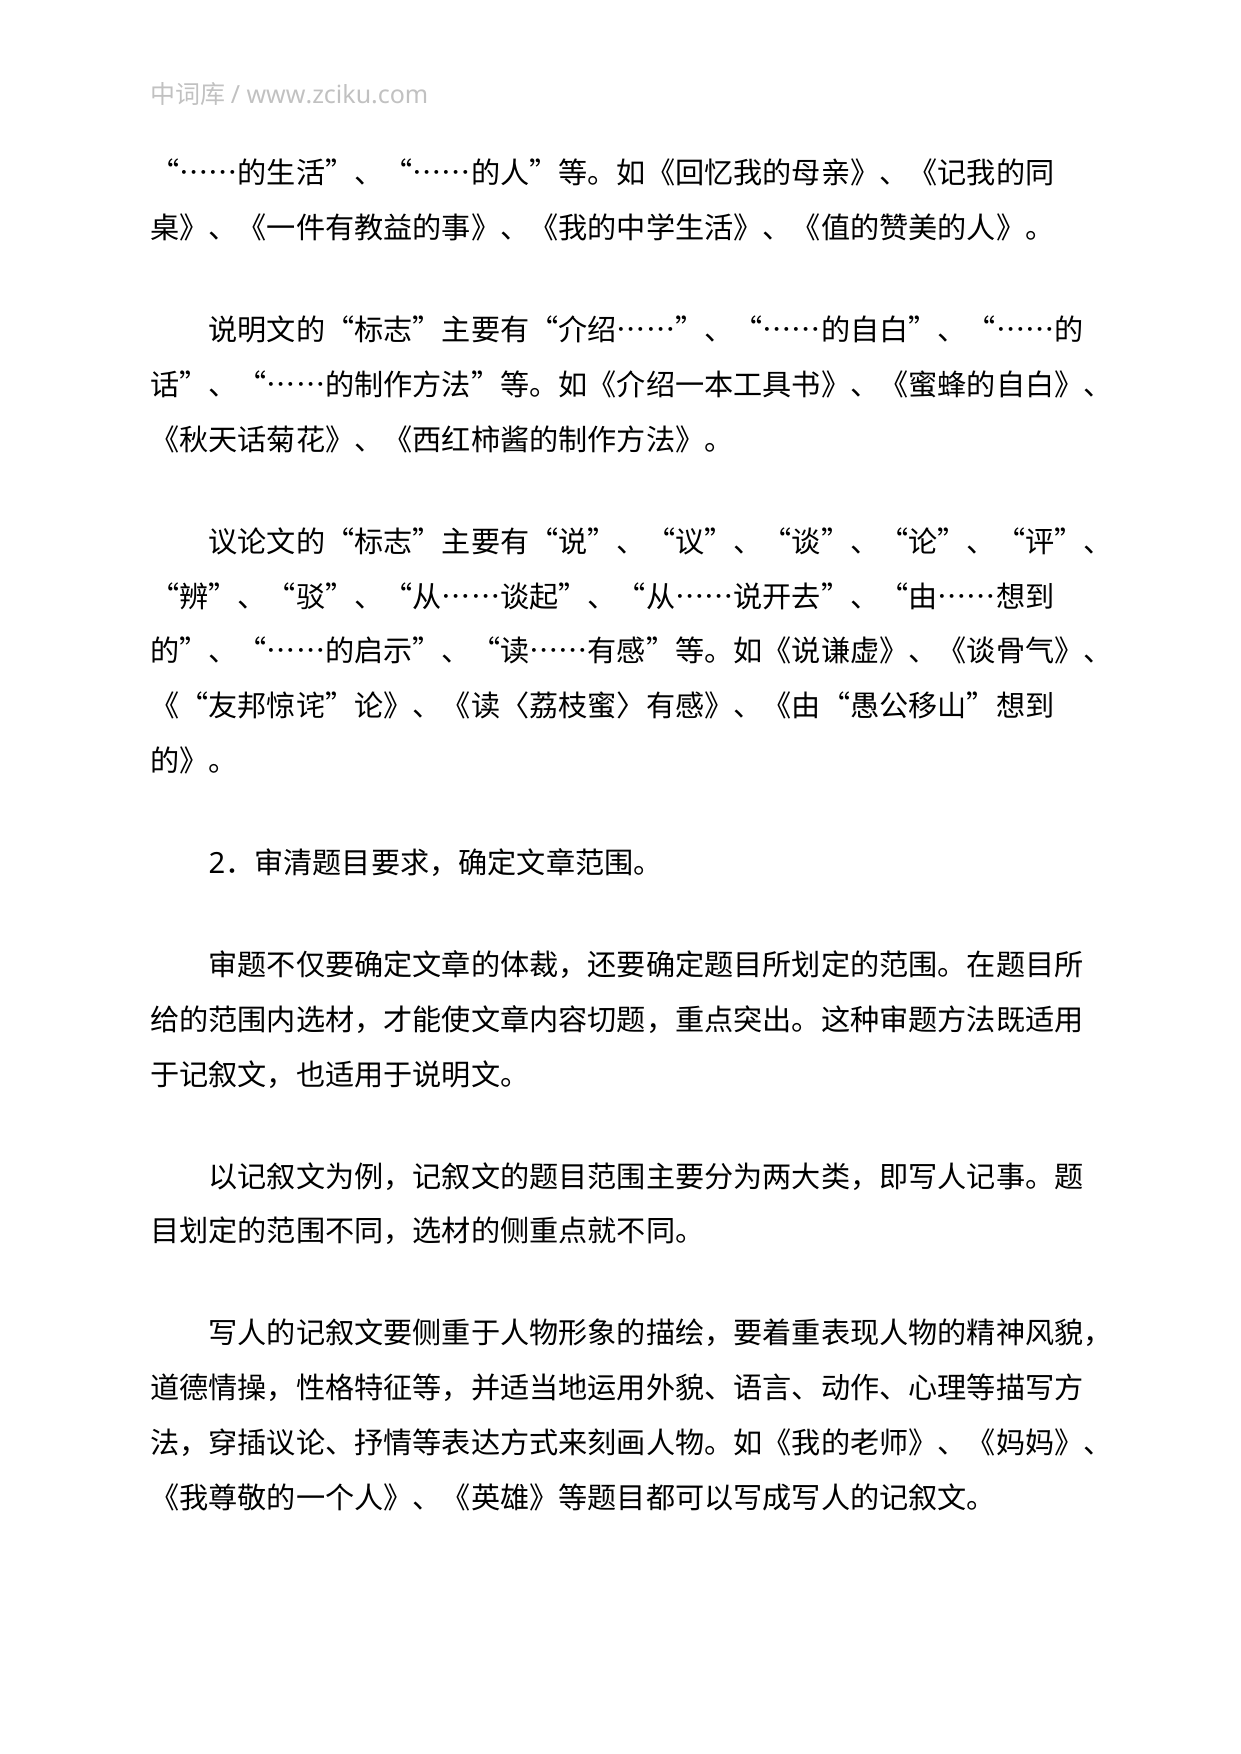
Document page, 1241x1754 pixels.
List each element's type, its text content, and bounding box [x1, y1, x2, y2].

text 审题不仅要确定文章的体裁，还要确定题目所划定的范围。在题目所给的范围内选材，才能使文章内容切题，重点突出。这种审题方法既适用于记叙文，也适用于说明文。 [150, 942, 1090, 1094]
text 2．审清题目要求，确定文章范围。 [150, 839, 1090, 882]
text 以记叙文为例，记叙文的题目范围主要分为两大类，即写人记事。题目划定的范围不同，选材的侧重点就不同。 [150, 1153, 1090, 1250]
text 议论文的“标志”主要有“说”、“议”、“谈”、“论”、“评”、“辨”、“驳”、“从……谈起”、“从……说开去”、“由……想到的”、“……的启示”、“读……有感”等。如《说谦虚》、《谈骨气》、《“友邦惊诧”论》、《读〈荔枝蜜〉有感》、《由“愚公移山”想到的》。 [150, 518, 1090, 780]
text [150, 150, 1090, 247]
text 写人的记叙文要侧重于人物形象的描绘，要着重表现人物的精神风貌，道德情操，性格特征等，并适当地运用外貌、语言、动作、心理等描写方法，穿插议论、抒情等表达方式来刻画人物。如《我的老师》、《妈妈》、《我尊敬的一个人》、《英雄》等题目都可以写成写人的记叙文。 [150, 1310, 1090, 1517]
text 说明文的“标志”主要有“介绍……”、“……的自白”、“……的话”、“……的制作方法”等。如《介绍一本工具书》、《蜜蜂的自白》、《秋天话菊花》、《西红柿酱的制作方法》。 [150, 307, 1090, 459]
